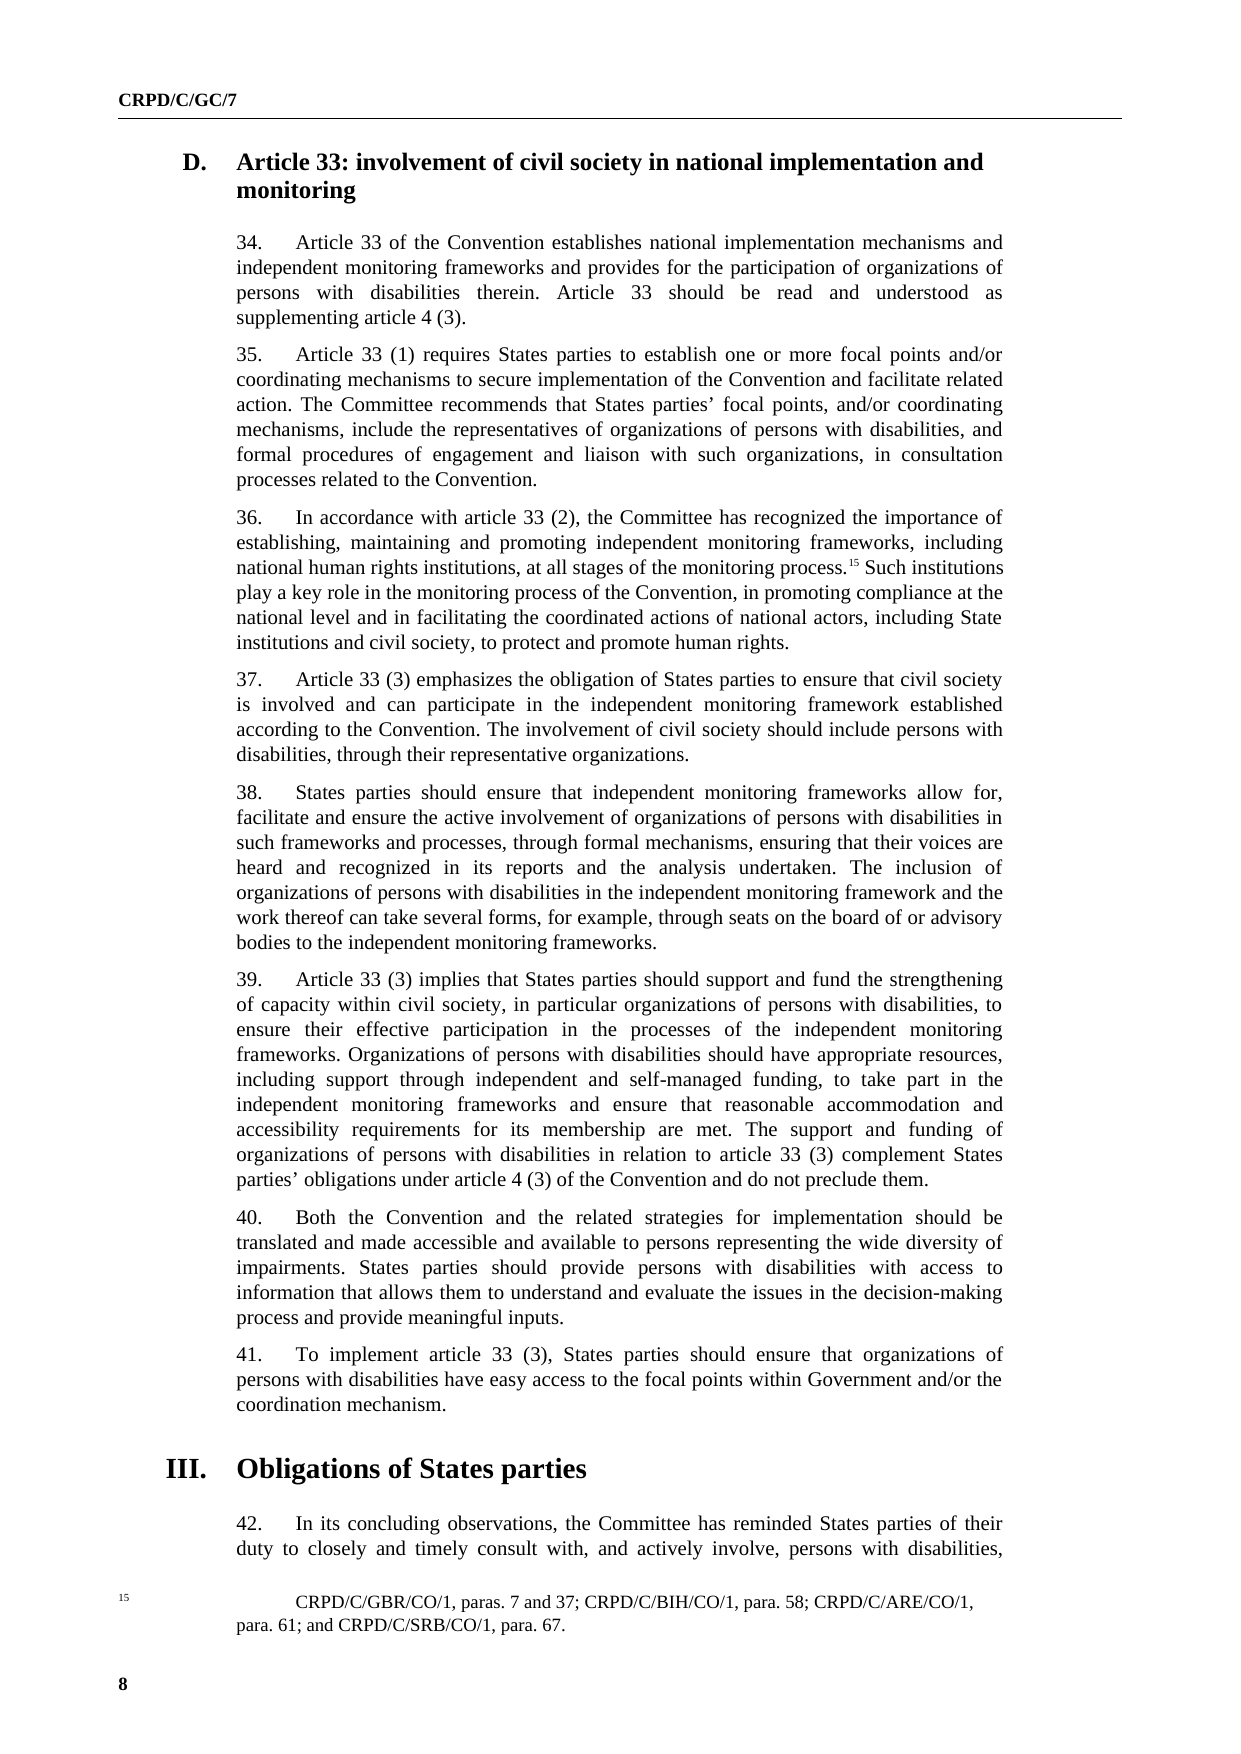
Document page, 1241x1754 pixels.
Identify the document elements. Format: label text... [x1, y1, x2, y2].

text 34. Article 33 of the Convention establishes national implementation mechanisms and independent monitoring frameworks and provides for the participation of organizations of persons with disabilities therein. Article 33 should be read and understood as supplementing article 4 (3). [236, 229, 1004, 329]
text III. Obligations of States parties [118, 1454, 1004, 1485]
text 39. Article 33 (3) implies that States parties should support and fund the strengthening of capacity within civil society, in particular organizations of persons with disabilities, to ensure their effective participation in the processes of the independent monitoring frameworks. Organizations of persons with disabilities should have appropriate resources, including support through independent and self-managed funding, to take part in the independent monitoring frameworks and ensure that reasonable accommodation and accessibility requirements for its membership are met. The support and funding of organizations of persons with disabilities in relation to article 33 (3) complement States parties’ obligations under article 4 (3) of the Convention and do not preclude them. [236, 966, 1004, 1191]
text 40. Both the Convention and the related strategies for implementation should be translated and made accessible and available to persons representing the wide diversity of impairments. States parties should provide persons with disabilities with access to information that allows them to understand and evaluate the issues in the decision-making process and provide meaningful inputs. [236, 1204, 1004, 1329]
text D. Article 33: involvement of civil society in national implementation and monitoring [118, 148, 1004, 204]
text 37. Article 33 (3) emphasizes the obligation of States parties to ensure that civil society is involved and can participate in the independent monitoring framework established according to the Convention. The involvement of civil society should include persons with disabilities, through their representative organizations. [236, 666, 1004, 766]
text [236, 1510, 1004, 1560]
text 36. In accordance with article 33 (2), the Committee has recognized the importance of establishing, maintaining and promoting independent monitoring frameworks, including national human rights institutions, at all stages of the monitoring process. Such institutions play a key role in the monitoring process of the Convention, in promoting compliance at the national level and in facilitating the coordinated actions of national actors, including State institutions and civil society, to protect and promote human rights. [236, 504, 1004, 654]
text 35. Article 33 (1) requires States parties to establish one or more focal points and/or coordinating mechanisms to secure implementation of the Convention and facilitate related action. The Committee recommends that States parties’ focal points, and/or coordinating mechanisms, include the representatives of organizations of persons with disabilities, and formal procedures of engagement and liaison with such organizations, in consultation processes related to the Convention. [236, 341, 1004, 491]
text 41. To implement article 33 (3), States parties should ensure that organizations of persons with disabilities have easy access to the focal points within Government and/or the coordination mechanism. [236, 1341, 1004, 1416]
text 38. States parties should ensure that independent monitoring frameworks allow for, facilitate and ensure the active involvement of organizations of persons with disabilities in such frameworks and processes, through formal mechanisms, ensuring that their voices are heard and recognized in its reports and the analysis undertaken. The inclusion of organizations of persons with disabilities in the independent monitoring framework and the work thereof can take several forms, for example, through seats on the board of or advisory bodies to the independent monitoring frameworks. [236, 779, 1004, 954]
